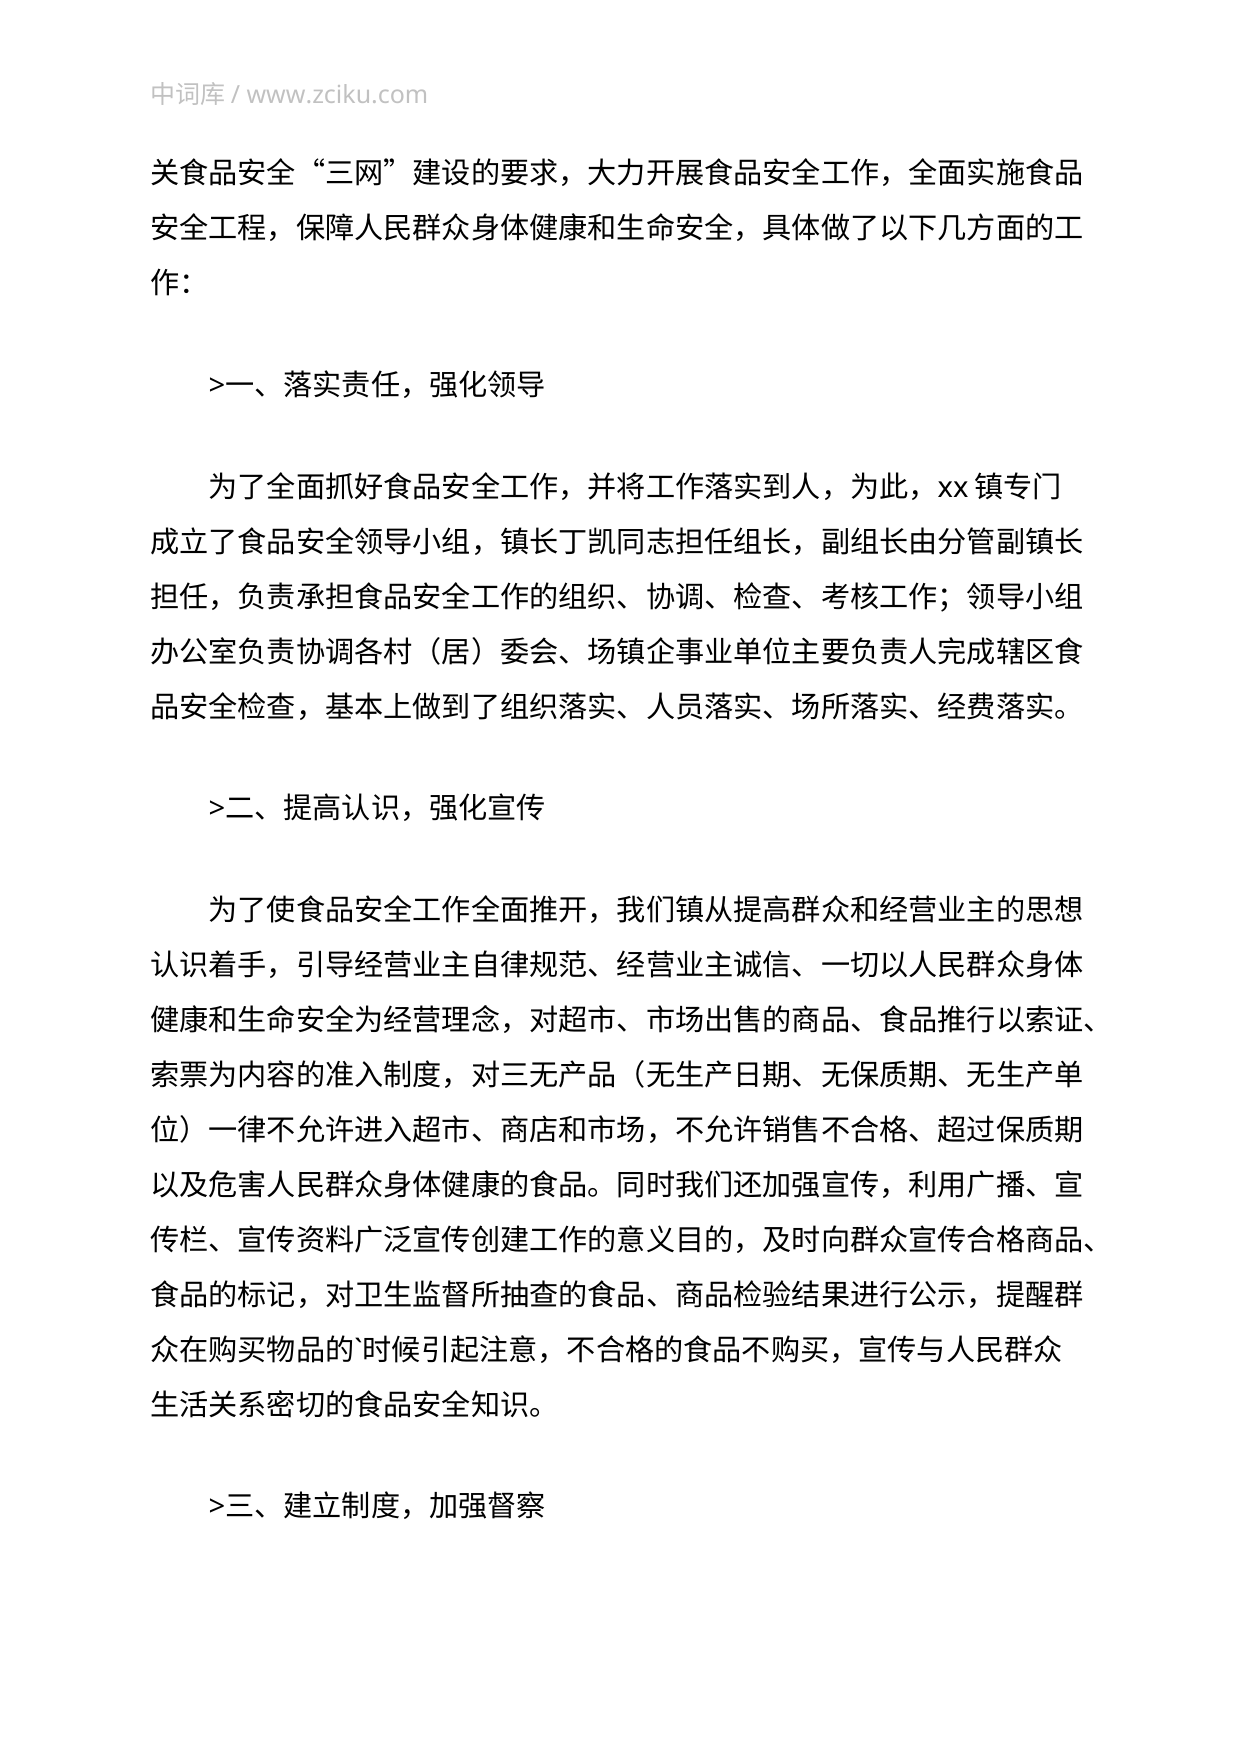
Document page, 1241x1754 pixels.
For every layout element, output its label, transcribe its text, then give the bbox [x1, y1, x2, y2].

text 为了全面抓好食品安全工作，并将工作落实到人，为此，xx镇专门成立了食品安全领导小组，镇长丁凯同志担任组长，副组长由分管副镇长担任，负责承担食品安全工作的组织、协调、检查、考核工作；领导小组办公室负责协调各村（居）委会、场镇企事业单位主要负责人完成辖区食品安全检查，基本上做到了组织落实、人员落实、场所落实、经费落实。 [150, 463, 1090, 726]
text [150, 150, 1090, 302]
text 为了使食品安全工作全面推开，我们镇从提高群众和经营业主的思想认识着手，引导经营业主自律规范、经营业主诚信、一切以人民群众身体健康和生命安全为经营理念，对超市、市场出售的商品、食品推行以索证、索票为内容的准入制度，对三无产品（无生产日期、无保质期、无生产单位）一律不允许进入超市、商店和市场，不允许销售不合格、超过保质期以及危害人民群众身体健康的食品。同时我们还加强宣传，利用广播、宣传栏、宣传资料广泛宣传创建工作的意义目的，及时向群众宣传合格商品、食品的标记，对卫生监督所抽查的食品、商品检验结果进行公示，提醒群众在购买物品的`时候引起注意，不合格的食品不购买，宣传与人民群众生活关系密切的食品安全知识。 [150, 887, 1090, 1423]
text >二、提高认识，强化宣传 [150, 785, 1090, 827]
text >三、建立制度，加强督察 [150, 1483, 1090, 1525]
text >一、落实责任，强化领导 [150, 362, 1090, 404]
